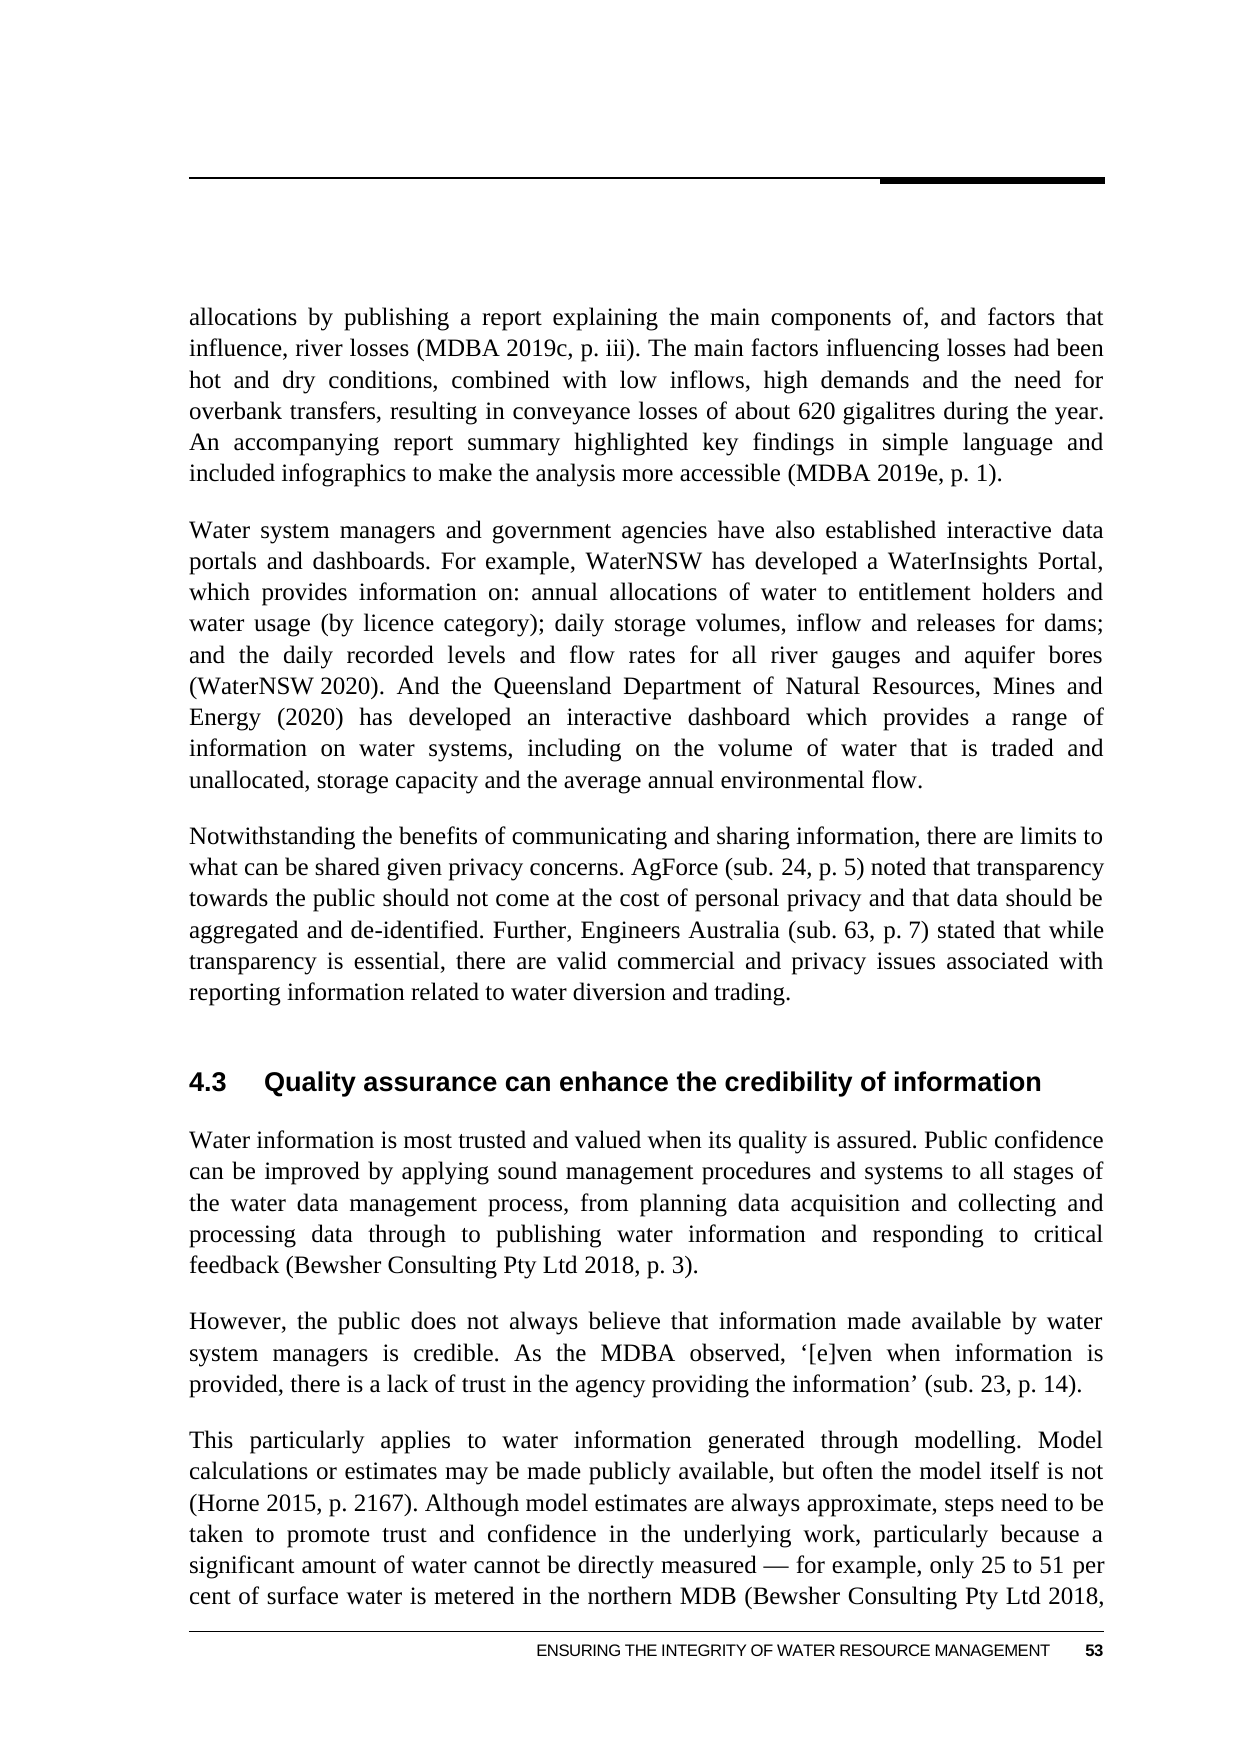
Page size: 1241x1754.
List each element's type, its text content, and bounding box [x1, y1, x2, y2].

text Water information is most trusted and valued when its quality is assured. Public confidence can be improved by applying sound management procedures and systems to all stages of the water data management process, from planning data acquisition and collecting and processing data through to publishing water information and responding to critical feedback (Bewsher Consulting Pty Ltd 2018, p. 3). [189, 1123, 1104, 1279]
subtitle 4.3 Quality assurance can enhance the credibility of information [189, 1064, 1104, 1098]
text Water system managers and government agencies have also established interactive data portals and dashboards. For example, WaterNSW has developed a WaterInsights Portal, which provides information on: annual allocations of water to entitlement holders and water usage (by licence category); daily storage volumes, inflow and releases for dams; and the daily recorded levels and flow rates for all river gauges and aquifer bores (WaterNSW 2020). And the Queensland Department of Natural Resources, Mines and Energy (2020) has developed an interactive dashboard which provides a range of information on water systems, including on the volume of water that is traded and unallocated, storage capacity and the average annual environmental flow. [189, 512, 1104, 793]
text Notwithstanding the benefits of communicating and sharing information, there are limits to what can be shared given privacy concerns. AgForce (sub. 24, p. 5) noted that transparency towards the public should not come at the cost of personal privacy and that data should be aggregated and de-identified. Further, Engineers Australia (sub. 63, p. 7) stated that while transparency is essential, there are valid commercial and privacy issues associated with reporting information related to water diversion and trading. [189, 818, 1104, 1006]
text However, the public does not always believe that information made available by water system managers is credible. As the MDBA observed, ‘[e]ven when information is provided, there is a lack of trust in the agency providing the information’ (sub. 23, p. 14). [189, 1304, 1104, 1398]
